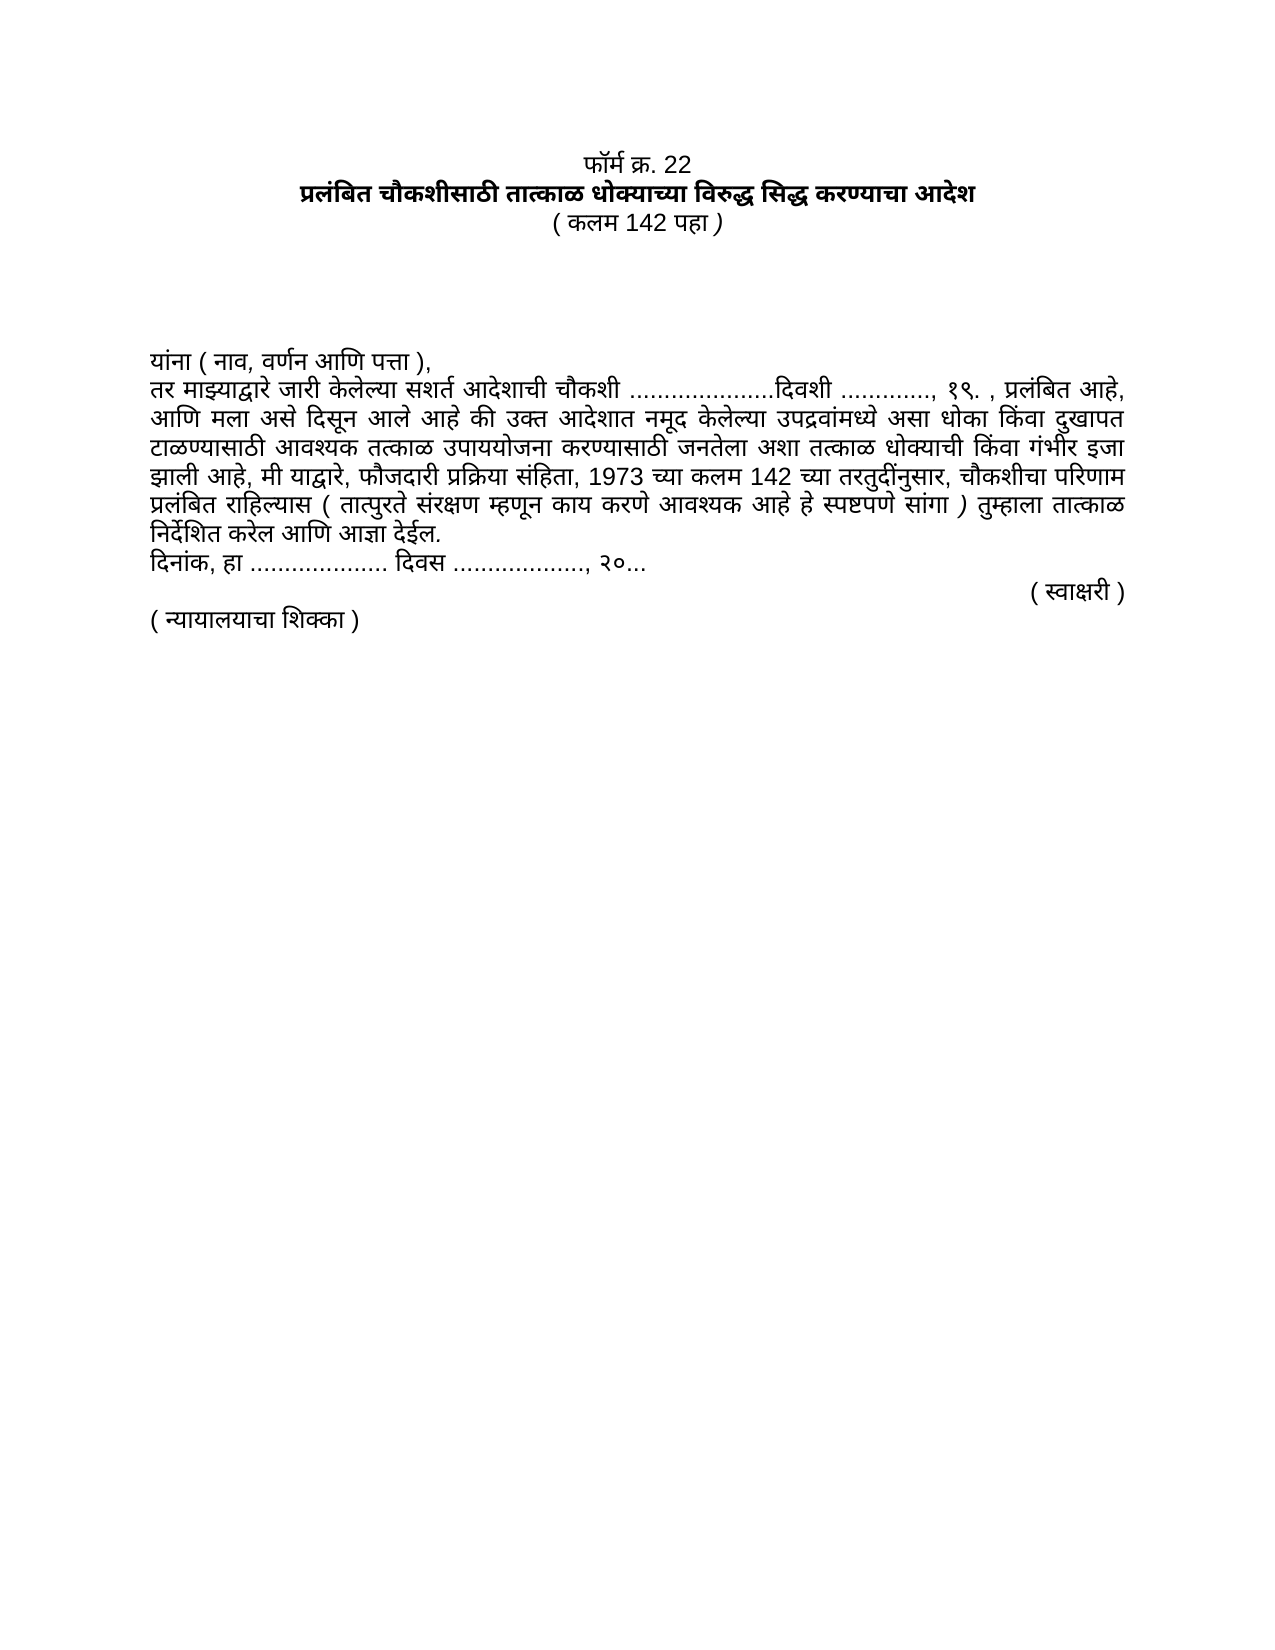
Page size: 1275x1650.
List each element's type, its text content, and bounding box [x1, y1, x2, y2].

text ( स्वाक्षरी ) [150, 576, 1125, 605]
text फॉर्म क्र. 22 [150, 150, 1125, 179]
text यांना ( नाव, वर्णन आणि पत्ता ), [150, 346, 1125, 375]
text प्रलंबित चौकशीसाठी तात्काळ धोक्याच्या विरुद्ध सिद्ध करण्याचा आदेश [150, 179, 1125, 207]
text ( कलम 142 पहा ) [150, 207, 1125, 236]
text दिनांक, हा .................... दिवस ..................., २०... [150, 548, 1125, 576]
text ( न्यायालयाचा शिक्का ) [150, 605, 1125, 634]
text तर माझ्याद्वारे जारी केलेल्या सशर्त आदेशाची चौकशी .....................दिवशी ............., १९. , प्रलंबित आहे, आणि मला असे दिसून आले आहे की उक्त आदेशात नमूद केलेल्या उपद्रवांमध्ये असा धोका किंवा दुखापत टाळण्यासाठी आवश्यक तत्काळ उपाययोजना करण्यासाठी जनतेला अशा तत्काळ धोक्याची किंवा गंभीर इजा झाली आहे, मी याद्वारे, फौजदारी प्रक्रिया संहिता, 1973 च्या कलम 142 च्या तरतुदींनुसार, चौकशीचा परिणाम प्रलंबित राहिल्यास ( तात्पुरते संरक्षण म्हणून काय करणे आवश्यक आहे हे स्पष्टपणे सांगा ) तुम्हाला तात्काळ निर्देशित करेल आणि आज्ञा देईल. [150, 375, 1125, 548]
